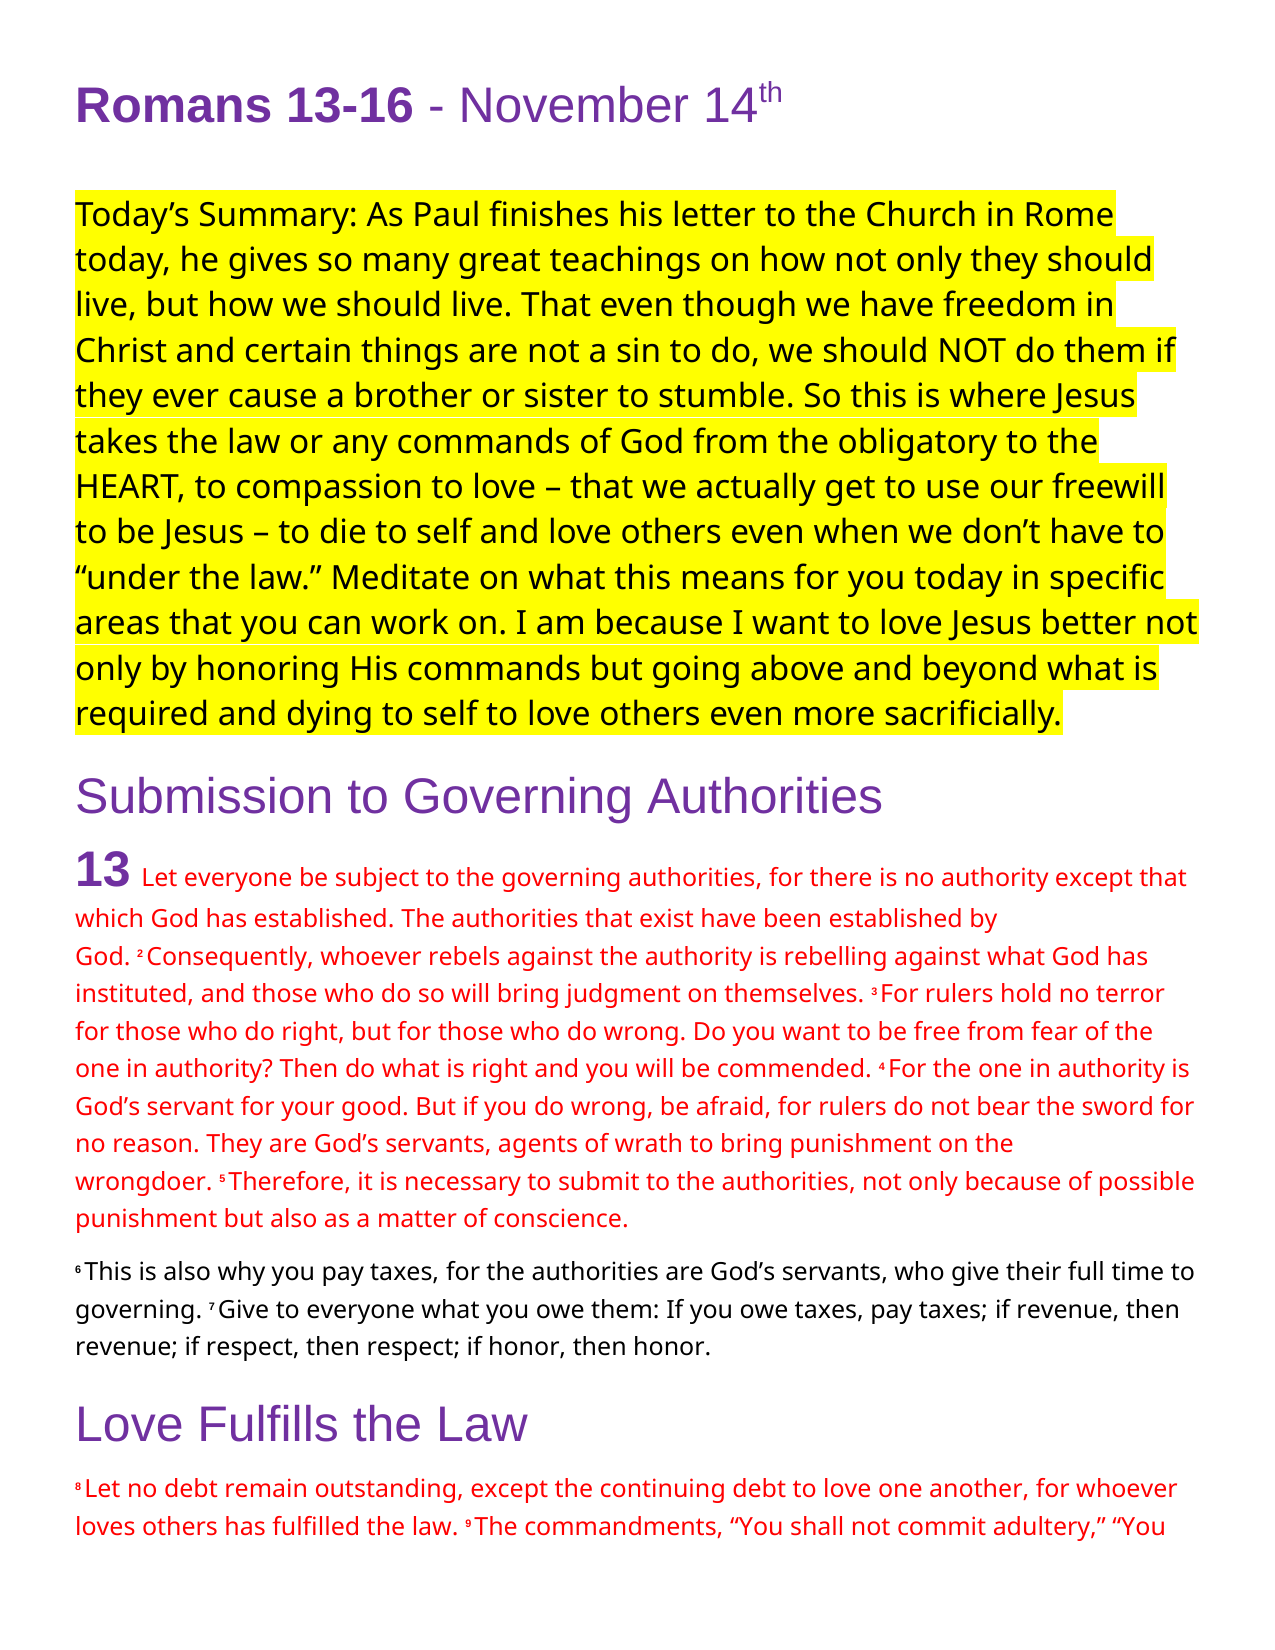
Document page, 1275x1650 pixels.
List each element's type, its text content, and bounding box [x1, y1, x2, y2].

text Submission to Governing Authorities [75, 767, 1200, 824]
text Love Fulfills the Law [75, 1394, 1200, 1452]
text 6 This is also why you pay taxes, for the authorities are God’s servants, who give their full time to governing. 7 Give to everyone what you owe them: If you owe taxes, pay taxes; if revenue, then revenue; if respect, then respect; if honor, then honor. [75, 1250, 1200, 1363]
text Romans 13-16 - November 14th [75, 75, 1200, 132]
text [75, 1467, 1200, 1542]
text 13 Let everyone be subject to the governing authorities, for there is no authority except that which God has established. The authorities that exist have been established by God. 2 Consequently, whoever rebels against the authority is rebelling against what God has instituted, and those who do so will bring judgment on themselves. 3 For rulers hold no terror for those who do right, but for those who do wrong. Do you want to be free from fear of the one in authority? Then do what is right and you will be commended. 4 For the one in authority is God’s servant for your good. But if you do wrong, be afraid, for rulers do not bear the sword for no reason. They are God’s servants, agents of wrath to bring punishment on the wrongdoer. 5 Therefore, it is necessary to submit to the authorities, not only because of possible punishment but also as a matter of conscience. [75, 840, 1200, 1235]
text Today’s Summary: As Paul finishes his letter to the Church in Rome today, he gives so many great teachings on how not only they should live, but how we should live. That even though we have freedom in Christ and certain things are not a sin to do, we should NOT do them if they ever cause a brother or sister to stumble. So this is where Jesus takes the law or any commands of God from the obligatory to the HEART, to compassion to love – that we actually get to use our freewill to be Jesus – to die to self and love others even when we don’t have to “under the law.” Meditate on what this means for you today in specific areas that you can work on. I am because I want to love Jesus better not only by honoring His commands but going above and beyond what is required and dying to self to love others even more sacrificially. [75, 190, 1200, 735]
